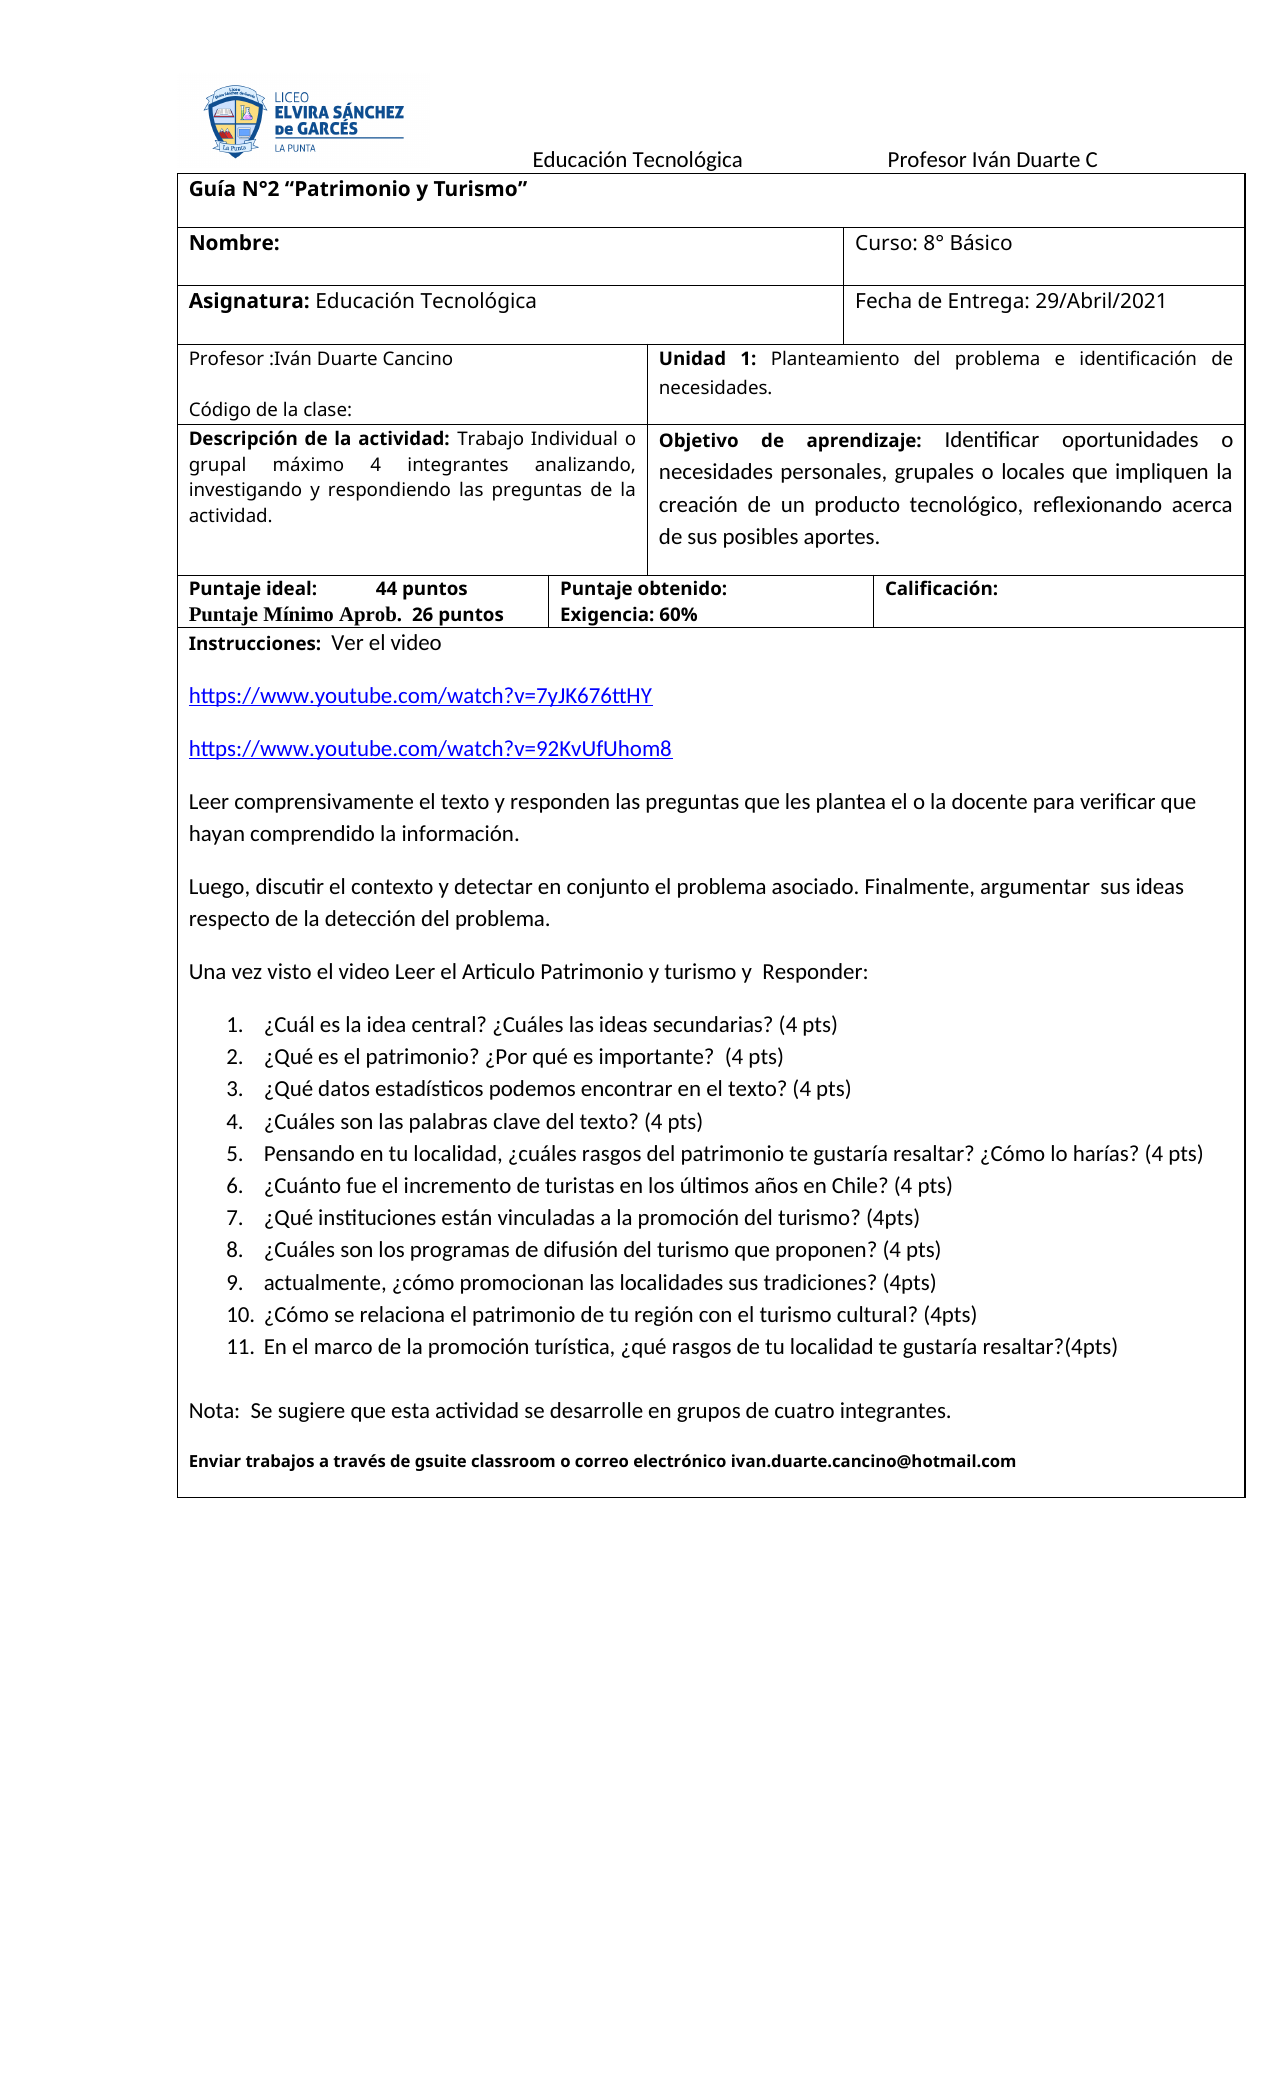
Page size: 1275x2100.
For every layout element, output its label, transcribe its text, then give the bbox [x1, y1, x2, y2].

table_cell Calificación: [874, 576, 1244, 627]
table_cell Asignatura: Educación Tecnológica [178, 286, 843, 344]
picture [177, 73, 430, 168]
table_cell Nombre: [178, 228, 843, 285]
table_cell Profesor :Iván Duarte Cancino Código de la clase: [178, 345, 647, 424]
table_header Guía N°2 “Patrimonio y Turismo” [178, 174, 1244, 227]
table_cell Puntaje ideal: 44 puntos Puntaje Mínimo Aprob. 26 puntos [178, 576, 548, 627]
table_cell Puntaje obtenido: Exigencia: 60% [549, 576, 873, 627]
table_cell Objetivo de aprendizaje: Identificar oportunidades o necesidades personales, grupales o locales que impliquen la creación de un producto tecnológico, reflexionando acerca de sus posibles aportes. [648, 425, 1244, 574]
table_cell Curso: 8° Básico [844, 228, 1244, 285]
table_cell Descripción de la actividad: Trabajo Individual o grupal máximo 4 integrantes analizando, investigando y respondiendo las preguntas de la actividad. [178, 425, 647, 574]
table_cell Fecha de Entrega: 29/Abril/2021 [844, 286, 1244, 344]
table_cell Unidad 1: Planteamiento del problema e identificación de necesidades. [648, 345, 1244, 424]
table_cell Instrucciones: Ver el video https://www.youtube.com/watch?v=7yJK676ttHY https://www.youtube.com/watch?v=92KvUfUhom8 Leer comprensivamente el texto y responden las preguntas que les plantea el o la docente para verificar que hayan comprendido la información. Luego, discutir el contexto y detectar en conjunto el problema asociado. Finalmente, argumentar sus ideas respecto de la detección del problema. Una vez visto el video Leer el Articulo Patrimonio y turismo y Responder: ¿Cuál es la idea central? ¿Cuáles las ideas secundarias? (4 pts) ¿Qué es el patrimonio? ¿Por qué es importante? (4 pts) ¿Qué datos estadísticos podemos encontrar en el texto? (4 pts) ¿Cuáles son las palabras clave del texto? (4 pts) Pensando en tu localidad, ¿cuáles rasgos del patrimonio te gustaría resaltar? ¿Cómo lo harías? (4 pts) ¿Cuánto fue el incremento de turistas en los últimos años en Chile? (4 pts) ¿Qué instituciones están vinculadas a la promoción del turismo? (4pts) ¿Cuáles son los programas de difusión del turismo que proponen? (4 pts) actualmente, ¿cómo promocionan las localidades sus tradiciones? (4pts) ¿Cómo se relaciona el patrimonio de tu región con el turismo cultural? (4pts) En el marco de la promoción turística, ¿qué rasgos de tu localidad te gustaría resaltar?(4pts) Nota: Se sugiere que esta actividad se desarrolle en grupos de cuatro integrantes. Enviar trabajos a través de gsuite classroom o correo electrónico ivan.duarte.cancino@hotmail.com [178, 628, 1244, 1497]
